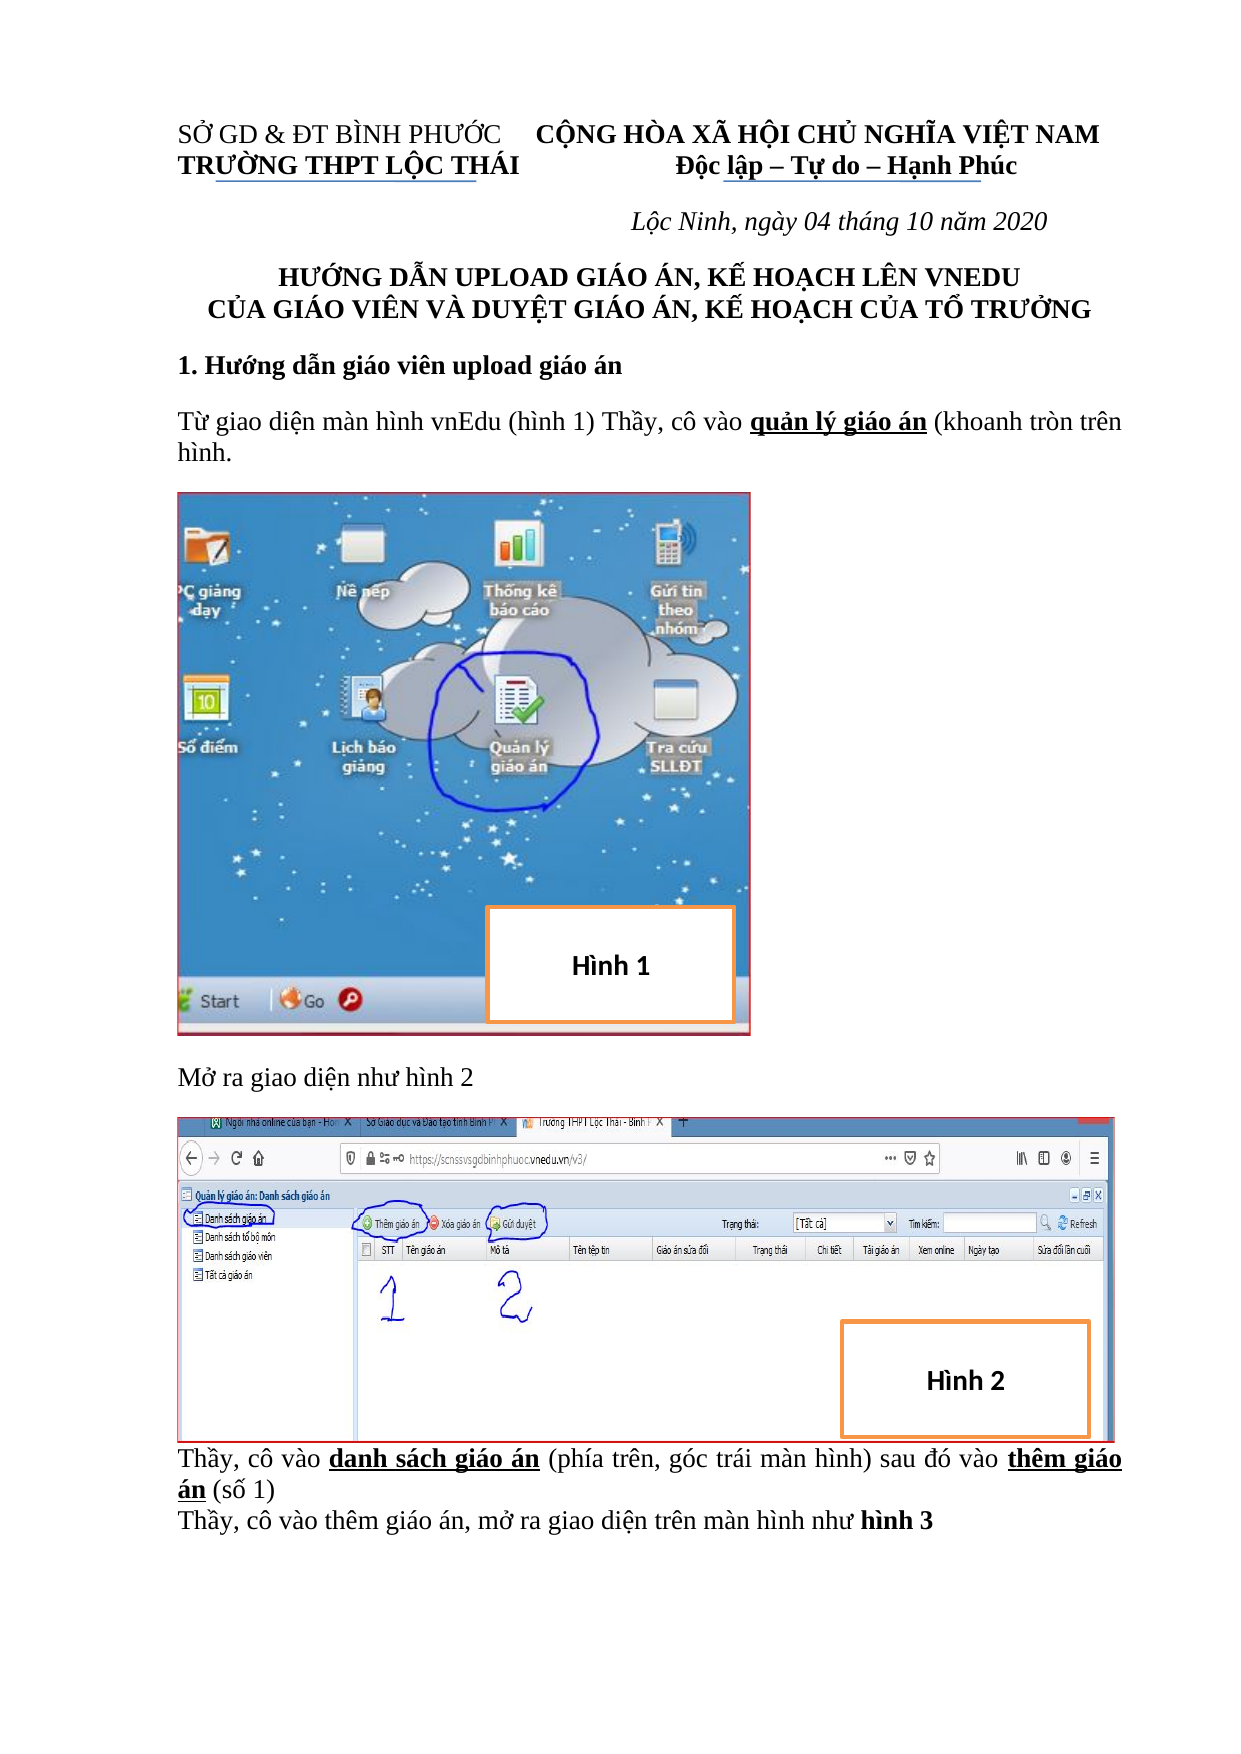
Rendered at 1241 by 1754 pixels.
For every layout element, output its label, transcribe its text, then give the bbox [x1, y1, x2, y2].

text HƯỚNG DẪN UPLOAD GIÁO ÁN, KẾ HOẠCH LÊN VNEDU [177, 262, 1122, 293]
picture [177, 492, 751, 1036]
text 1. Hướng dẫn giáo viên upload giáo án [177, 349, 1122, 380]
text Thầy, cô vào danh sách giáo án (phía trên, góc trái màn hình) sau đó vào thêm giáo án (số 1) [177, 1442, 1122, 1504]
text Mở ra giao diện như hình 2 [177, 1061, 1122, 1092]
text CỦA GIÁO VIÊN VÀ DUYỆT GIÁO ÁN, KẾ HOẠCH CỦA TỔ TRƯỞNG [177, 293, 1122, 324]
text SỞ GD & ĐT BÌNH PHƯỚC CỘNG HÒA XÃ HỘI CHỦ NGHĨA VIỆT NAM [177, 118, 1122, 149]
text Thầy, cô vào thêm giáo án, mở ra giao diện trên màn hình như hình 3 [177, 1504, 1122, 1536]
text Từ giao diện màn hình vnEdu (hình 1) Thầy, cô vào quản lý giáo án (khoanh tròn trên hình. [177, 405, 1122, 467]
text TRƯỜNG THPT LỘC THÁI Độc lập – Tự do – Hạnh Phúc [177, 149, 1122, 180]
picture [177, 1117, 1115, 1443]
text Lộc Ninh, ngày 04 tháng 10 năm 2020 [177, 205, 1122, 237]
